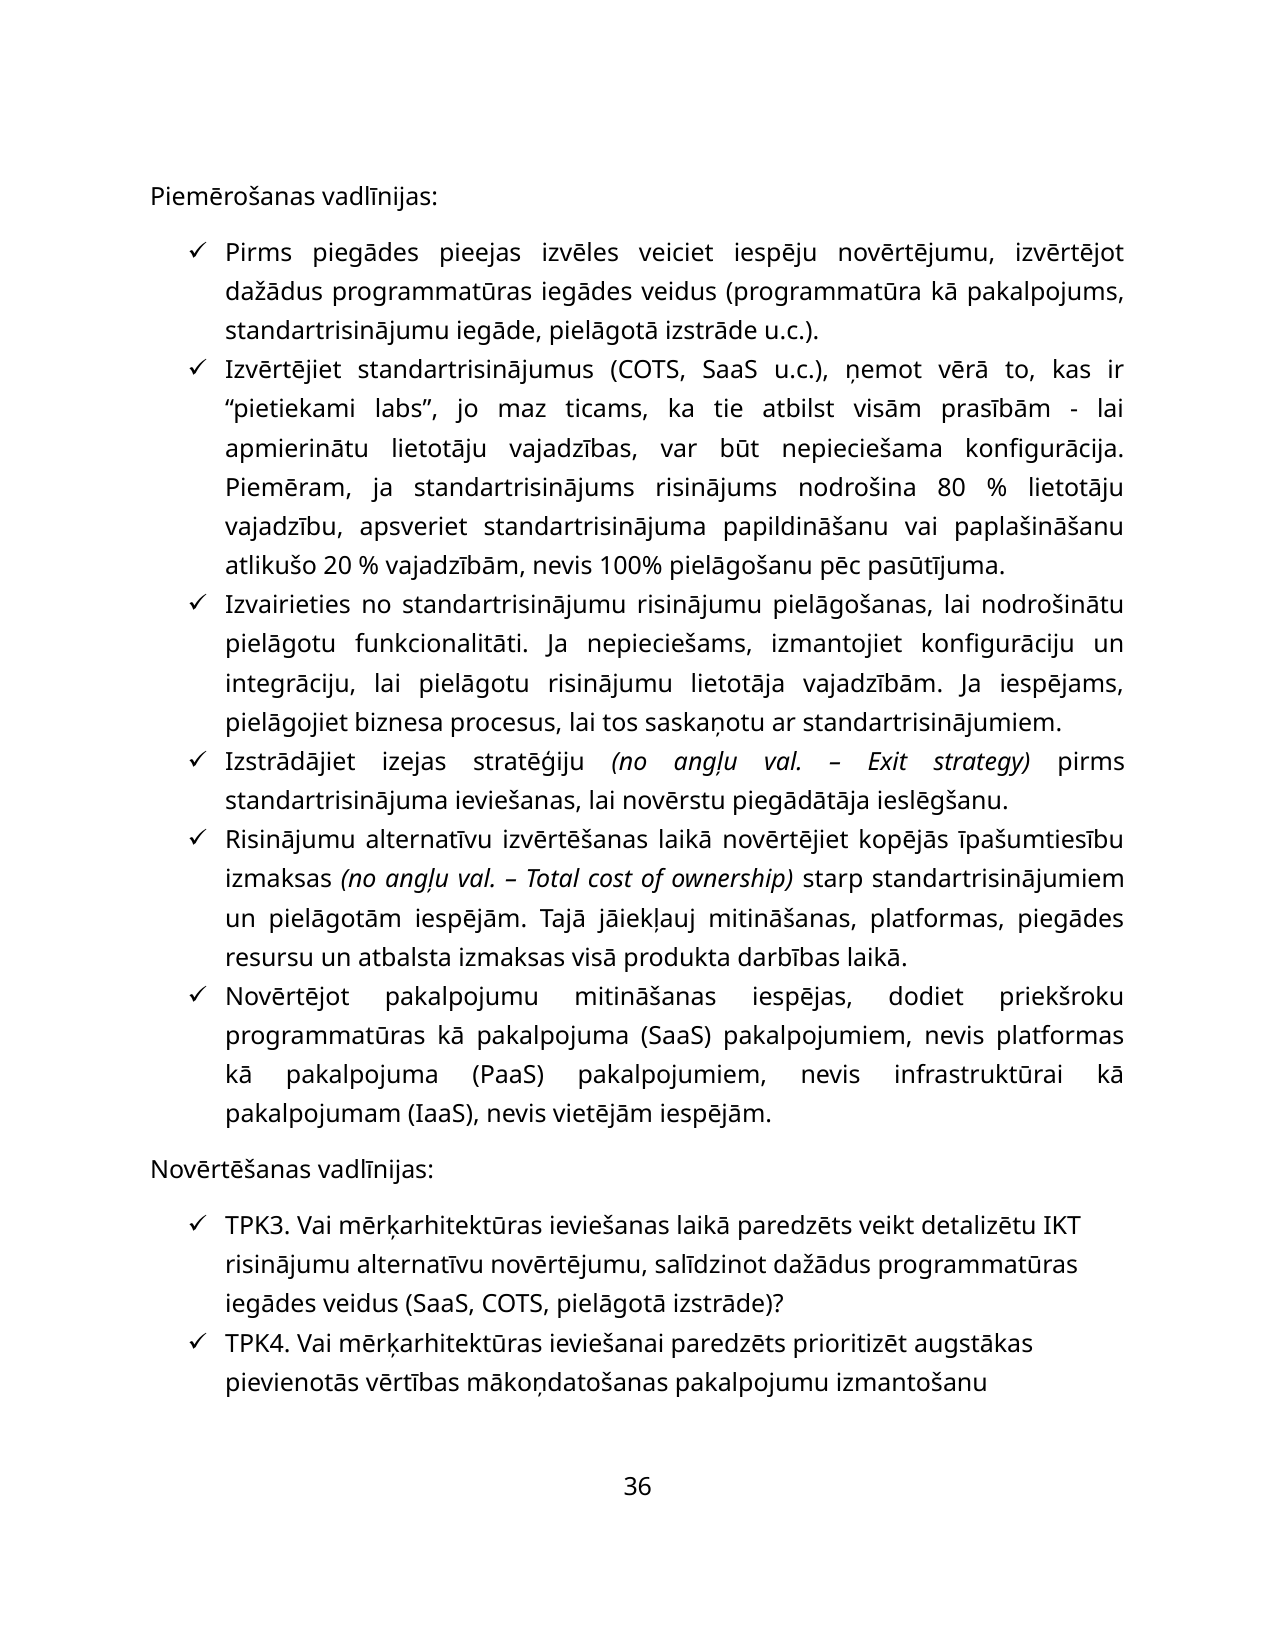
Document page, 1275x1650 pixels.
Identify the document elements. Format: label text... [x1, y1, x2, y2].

list Novērtējot pakalpojumu mitināšanas iespējas, dodiet priekšroku programmatūras kā pakalpojuma (SaaS) pakalpojumiem, nevis platformas kā pakalpojuma (PaaS) pakalpojumiem, nevis infrastruktūrai kā pakalpojumam (IaaS), nevis vietējām iespējām. [187, 978, 1125, 1130]
list Izvērtējiet standartrisinājumus (COTS, SaaS u.c.), ņemot vērā to, kas ir “pietiekami labs”, jo maz ticams, ka tie atbilst visām prasībām - lai apmierinātu lietotāju vajadzības, var būt nepieciešama konfigurācija. Piemēram, ja standartrisinājums risinājums nodrošina 80 % lietotāju vajadzību, apsveriet standartrisinājuma papildināšanu vai paplašināšanu atlikušo 20 % vajadzībām, nevis 100% pielāgošanu pēc pasūtījuma. [187, 352, 1125, 582]
list Izvairieties no standartrisinājumu risinājumu pielāgošanas, lai nodrošinātu pielāgotu funkcionalitāti. Ja nepieciešams, izmantojiet konfigurāciju un integrāciju, lai pielāgotu risinājumu lietotāja vajadzībām. Ja iespējams, pielāgojiet biznesa procesus, lai tos saskaņotu ar standartrisinājumiem. [187, 587, 1125, 738]
text Piemērošanas vadlīnijas: [150, 178, 1125, 213]
list Risinājumu alternatīvu izvērtēšanas laikā novērtējiet kopējās īpašumtiesību izmaksas (no angļu val. – Total cost of ownership) starp standartrisinājumiem un pielāgotām iespējām. Tajā jāiekļauj mitināšanas, platformas, piegādes resursu un atbalsta izmaksas visā produkta darbības laikā. [187, 822, 1125, 973]
list TPK3. Vai mērķarhitektūras ieviešanas laikā paredzēts veikt detalizētu IKT risinājumu alternatīvu novērtējumu, salīdzinot dažādus programmatūras iegādes veidus (SaaS, COTS, pielāgotā izstrāde)? [187, 1208, 1125, 1320]
text Novērtēšanas vadlīnijas: [150, 1152, 1125, 1186]
list Pirms piegādes pieejas izvēles veiciet iespēju novērtējumu, izvērtējot dažādus programmatūras iegādes veidus (programmatūra kā pakalpojums, standartrisinājumu iegāde, pielāgotā izstrāde u.c.). [187, 234, 1125, 347]
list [187, 1325, 1125, 1398]
list Izstrādājiet izejas stratēģiju (no angļu val. – Exit strategy) pirms standartrisinājuma ieviešanas, lai novērstu piegādātāja ieslēgšanu. [187, 743, 1125, 817]
